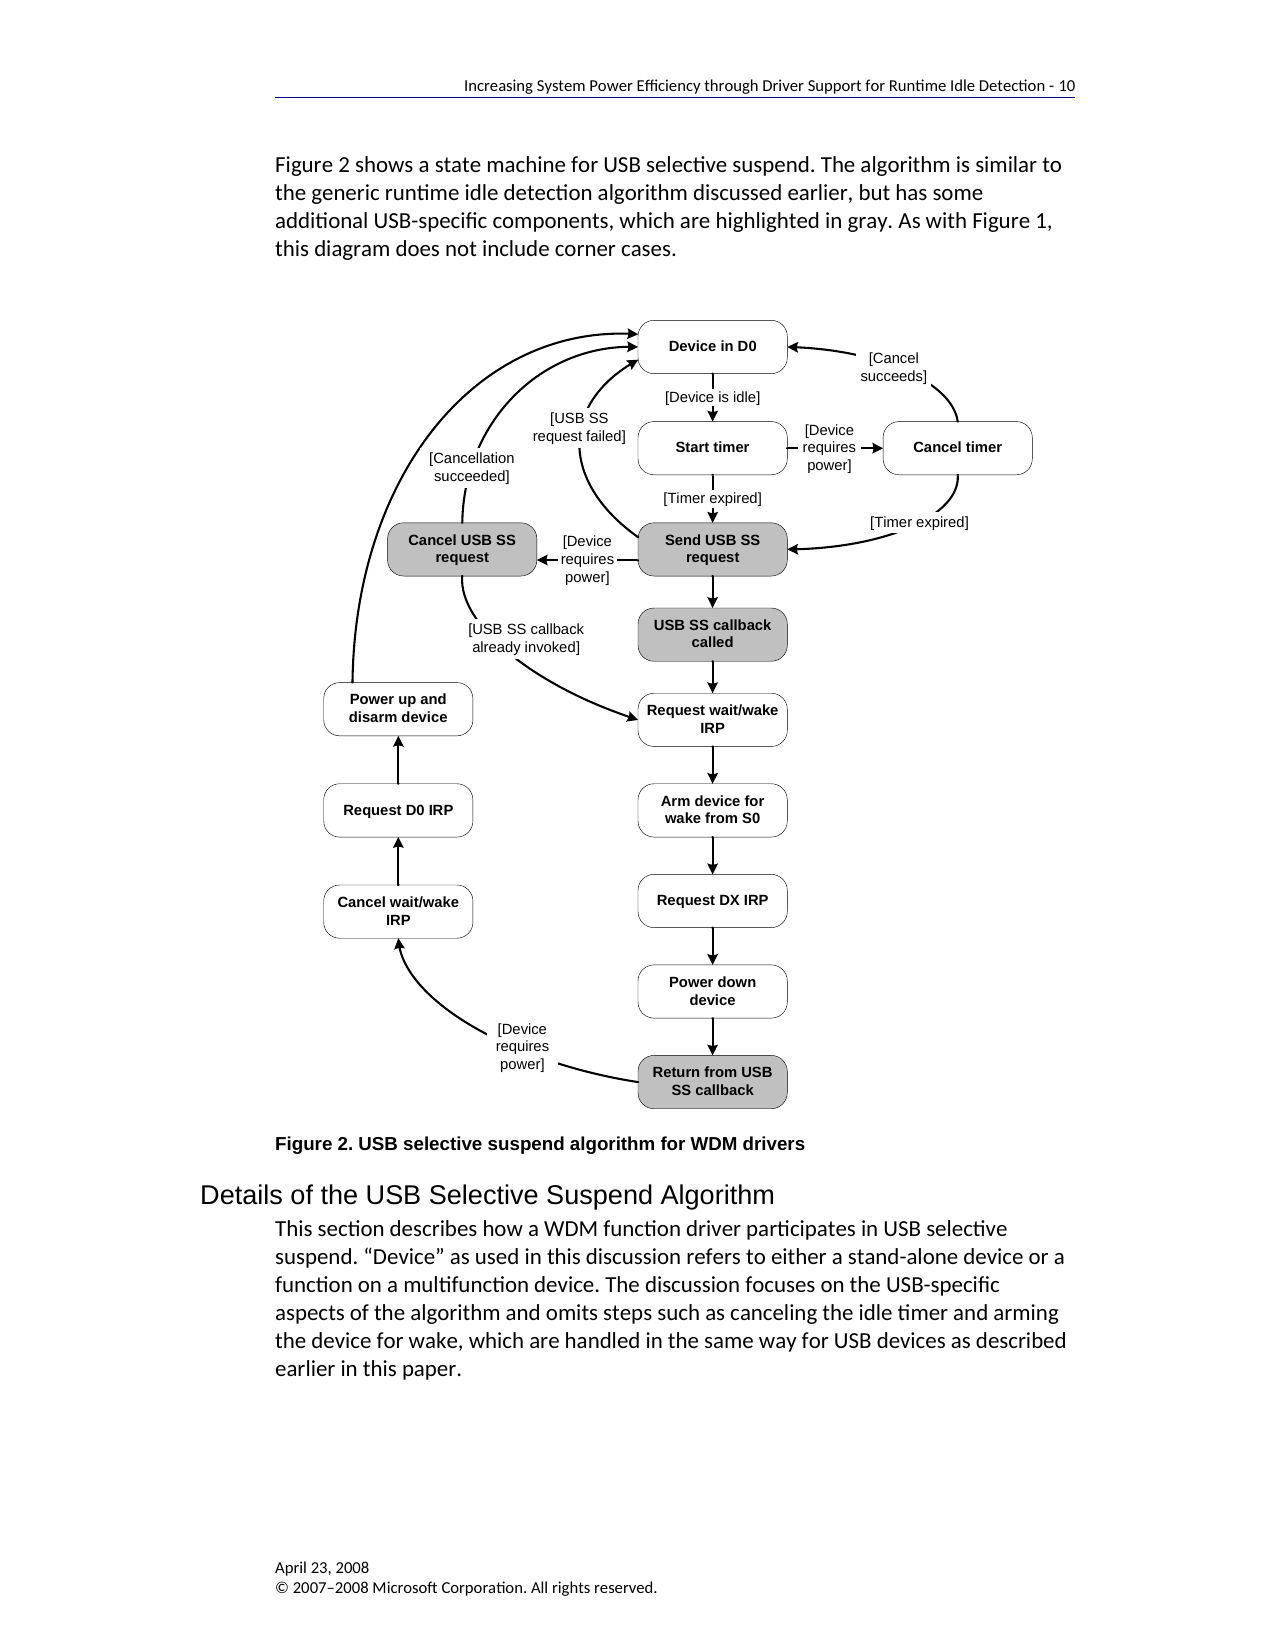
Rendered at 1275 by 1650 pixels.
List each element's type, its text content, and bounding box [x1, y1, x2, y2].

text Figure 2. USB selective suspend algorithm for WDM drivers [275, 1132, 1075, 1154]
text This section describes how a WDM function driver participates in USB selective suspend. “Device” as used in this discussion refers to either a stand-alone device or a function on a multifunction device. The discussion focuses on the USB-specific aspects of the algorithm and omits steps such as canceling the idle timer and arming the device for wake, which are handled in the same way for USB devices as described earlier in this paper. [275, 1214, 1075, 1383]
subtitle Details of the USB Selective Suspend Algorithm [200, 1179, 1075, 1210]
text Figure 2 shows a state machine for USB selective suspend. The algorithm is similar to the generic runtime idle detection algorithm discussed earlier, but has some additional USB-specific components, which are highlighted in gray. As with Figure 1, this diagram does not include corner cases. [275, 150, 1075, 262]
